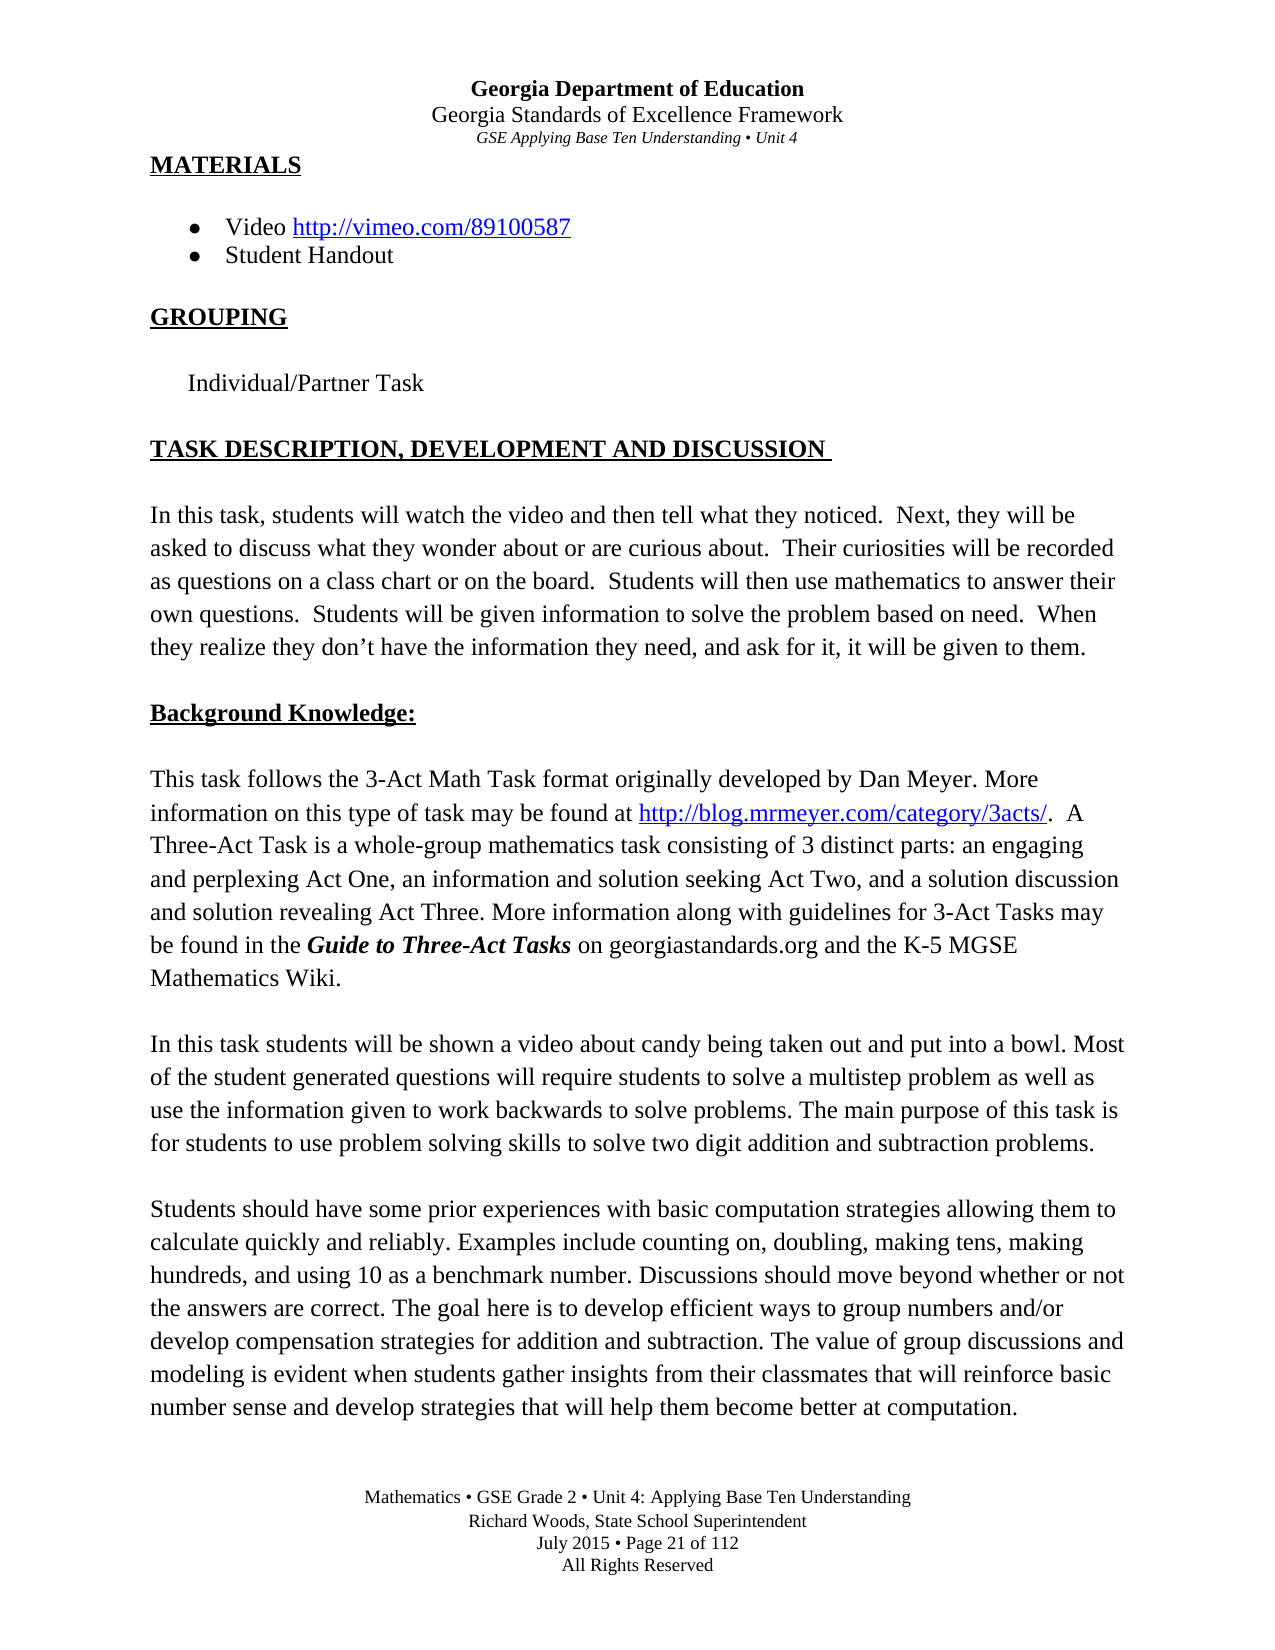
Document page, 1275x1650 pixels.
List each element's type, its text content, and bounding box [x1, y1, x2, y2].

text Background Knowledge: [150, 698, 1125, 727]
list Student Handout [188, 241, 1125, 269]
text Individual/Partner Task [150, 368, 1125, 397]
text Students should have some prior experiences with basic computation strategies allowing them to calculate quickly and reliably. Examples include counting on, doubling, making tens, making hundreds, and using 10 as a benchmark number. Discussions should move beyond whether or not the answers are correct. The goal here is to develop efficient ways to group numbers and/or develop compensation strategies for addition and subtraction. The value of group discussions and modeling is evident when students gather insights from their classmates that will reinforce basic number sense and develop strategies that will help them become better at computation. [150, 1194, 1125, 1421]
text This task follows the 3-Act Math Task format originally developed by Dan Meyer. More information on this type of task may be found at http://blog.mrmeyer.com/category/3acts/. A Three-Act Task is a whole-group mathematics task consisting of 3 distinct parts: an engaging and perplexing Act One, an information and solution seeking Act Two, and a solution discussion and solution revealing Act Three. More information along with guidelines for 3-Act Tasks may be found in the Guide to Three-Act Tasks on georgiastandards.org and the K-5 MGSE Mathematics Wiki. [150, 764, 1125, 991]
text GROUPING [150, 302, 1125, 331]
text In this task, students will watch the video and then tell what they noticed. Next, they will be asked to discuss what they wonder about or are curious about. Their curiosities will be recorded as questions on a class chart or on the board. Students will then use mathematics to answer their own questions. Students will be given information to solve the problem based on need. When they realize they don’t have the information they need, and ask for it, it will be given to them. [150, 500, 1125, 661]
text MATERIALS [150, 150, 1125, 179]
list Video http://vimeo.com/89100587 [188, 212, 1125, 241]
text In this task students will be shown a video about candy being taken out and put into a bowl. Most of the student generated questions will require students to solve a multistep problem as well as use the information given to work backwards to solve problems. The main purpose of this task is for students to use problem solving skills to solve two digit addition and subtraction problems. [150, 1029, 1125, 1157]
text TASK DESCRIPTION, DEVELOPMENT AND DISCUSSION [150, 434, 1125, 463]
